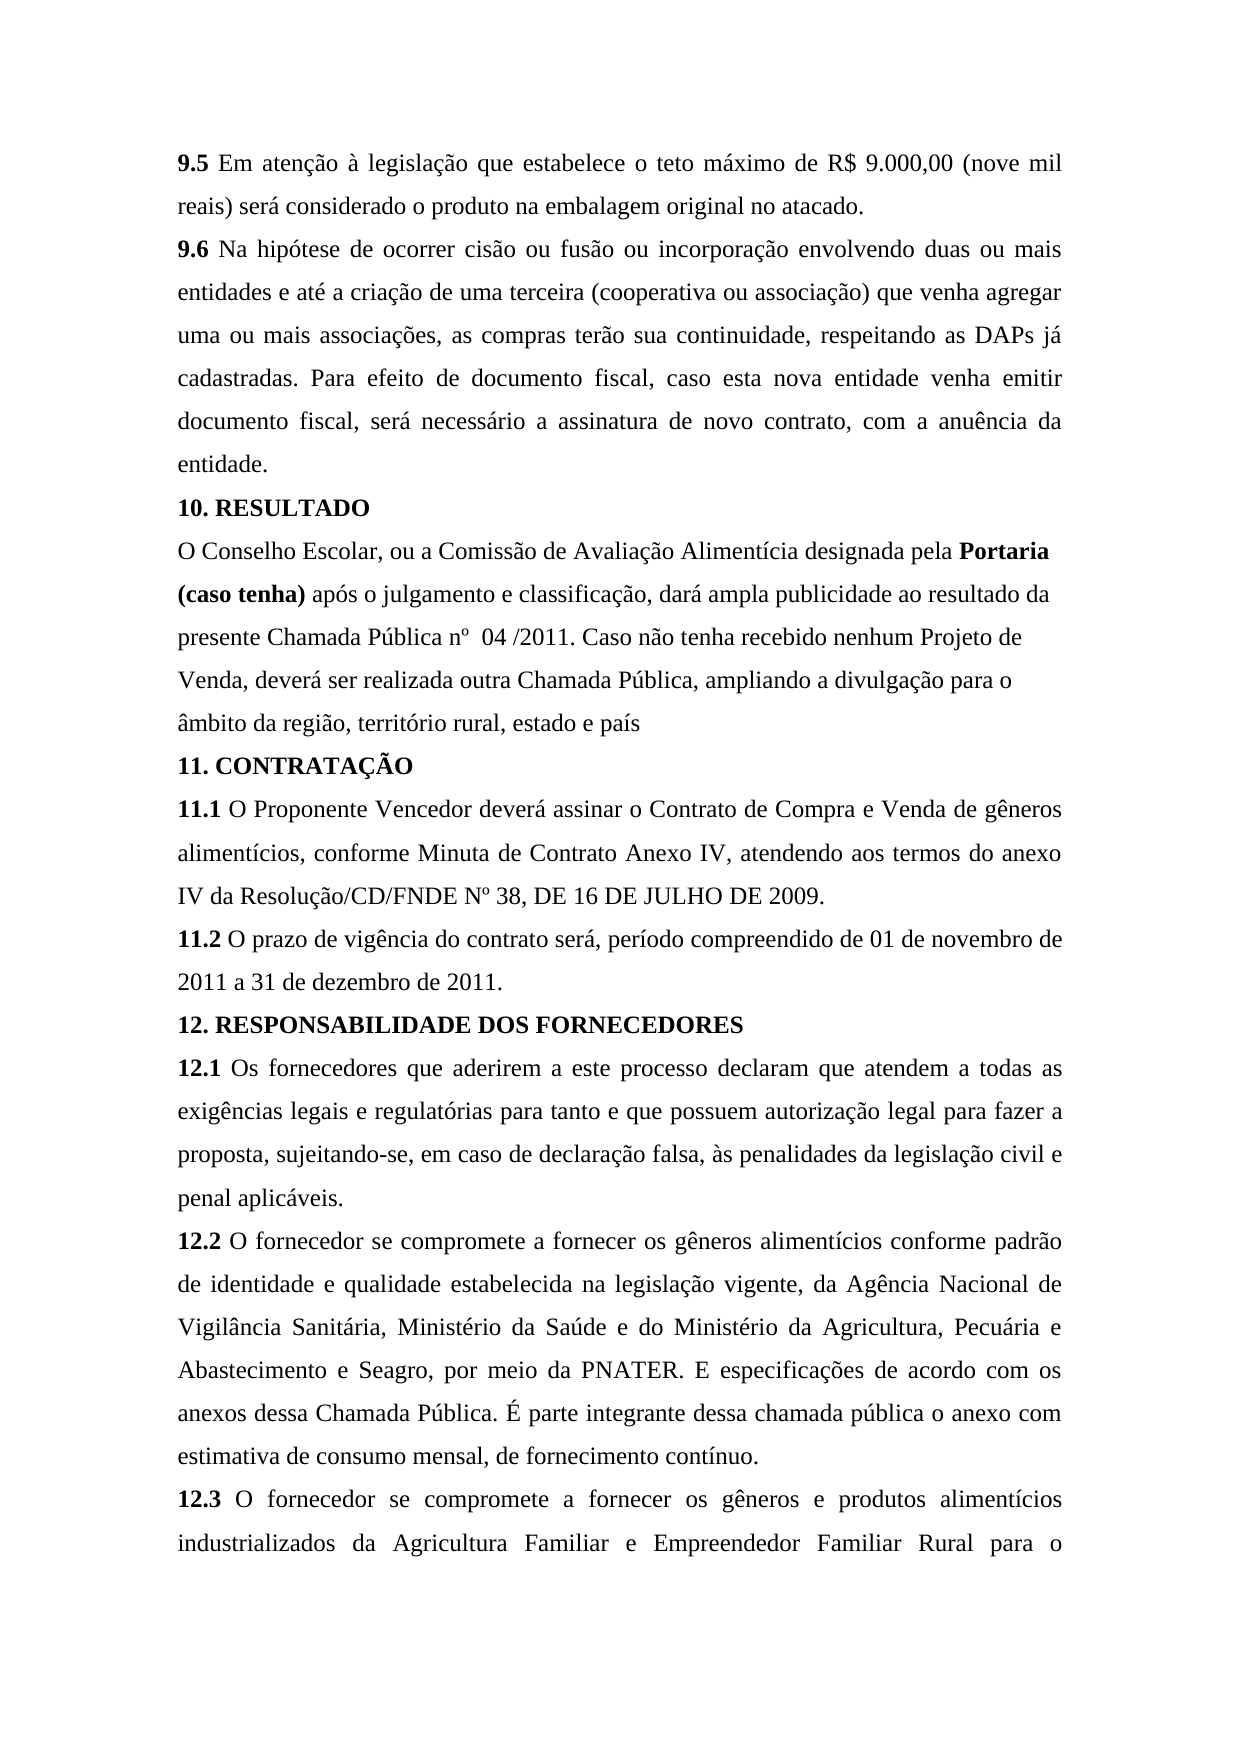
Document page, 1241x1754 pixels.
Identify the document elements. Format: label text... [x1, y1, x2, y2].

text 11.2 O prazo de vigência do contrato será, período compreendido de 01 de novembro de 2011 a 31 de dezembro de 2011. [177, 924, 1063, 996]
text 12.2 O fornecedor se compromete a fornecer os gêneros alimentícios conforme padrão de identidade e qualidade estabelecida na legislação vigente, da Agência Nacional de Vigilância Sanitária, Ministério da Saúde e do Ministério da Agricultura, Pecuária e Abastecimento e Seagro, por meio da PNATER. E especificações de acordo com os anexos dessa Chamada Pública. É parte integrante dessa chamada pública o anexo com estimativa de consumo mensal, de fornecimento contínuo. [177, 1226, 1063, 1470]
text 11.1 O Proponente Vencedor deverá assinar o Contrato de Compra e Venda de gêneros alimentícios, conforme Minuta de Contrato Anexo IV, atendendo aos termos do anexo IV da Resolução/CD/FNDE Nº 38, DE 16 DE JULHO DE 2009. [177, 794, 1063, 909]
text 12. RESPONSABILIDADE DOS FORNECEDORES [177, 1010, 1063, 1039]
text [177, 1484, 1063, 1556]
text 10. RESULTADO [177, 493, 1063, 521]
text 11. CONTRATAÇÃO [177, 751, 1063, 780]
text 9.6 Na hipótese de ocorrer cisão ou fusão ou incorporação envolvendo duas ou mais entidades e até a criação de uma terceira (cooperativa ou associação) que venha agregar uma ou mais associações, as compras terão sua continuidade, respeitando as DAPs já cadastradas. Para efeito de documento fiscal, caso esta nova entidade venha emitir documento fiscal, será necessário a assinatura de novo contrato, com a anuência da entidade. [177, 234, 1063, 478]
text 12.1 Os fornecedores que aderirem a este processo declaram que atendem a todas as exigências legais e regulatórias para tanto e que possuem autorização legal para fazer a proposta, sujeitando-se, em caso de declaração falsa, às penalidades da legislação civil e penal aplicáveis. [177, 1053, 1063, 1211]
text 9.5 Em atenção à legislação que estabelece o teto máximo de R$ 9.000,00 (nove mil reais) será considerado o produto na embalagem original no atacado. [177, 148, 1063, 219]
text O Conselho Escolar, ou a Comissão de Avaliação Alimentícia designada pela Portaria (caso tenha) após o julgamento e classificação, dará ampla publicidade ao resultado da presente Chamada Pública nº 04 /2011. Caso não tenha recebido nenhum Projeto de Venda, deverá ser realizada outra Chamada Pública, ampliando a divulgação para o âmbito da região, território rural, estado e país [177, 536, 1063, 737]
